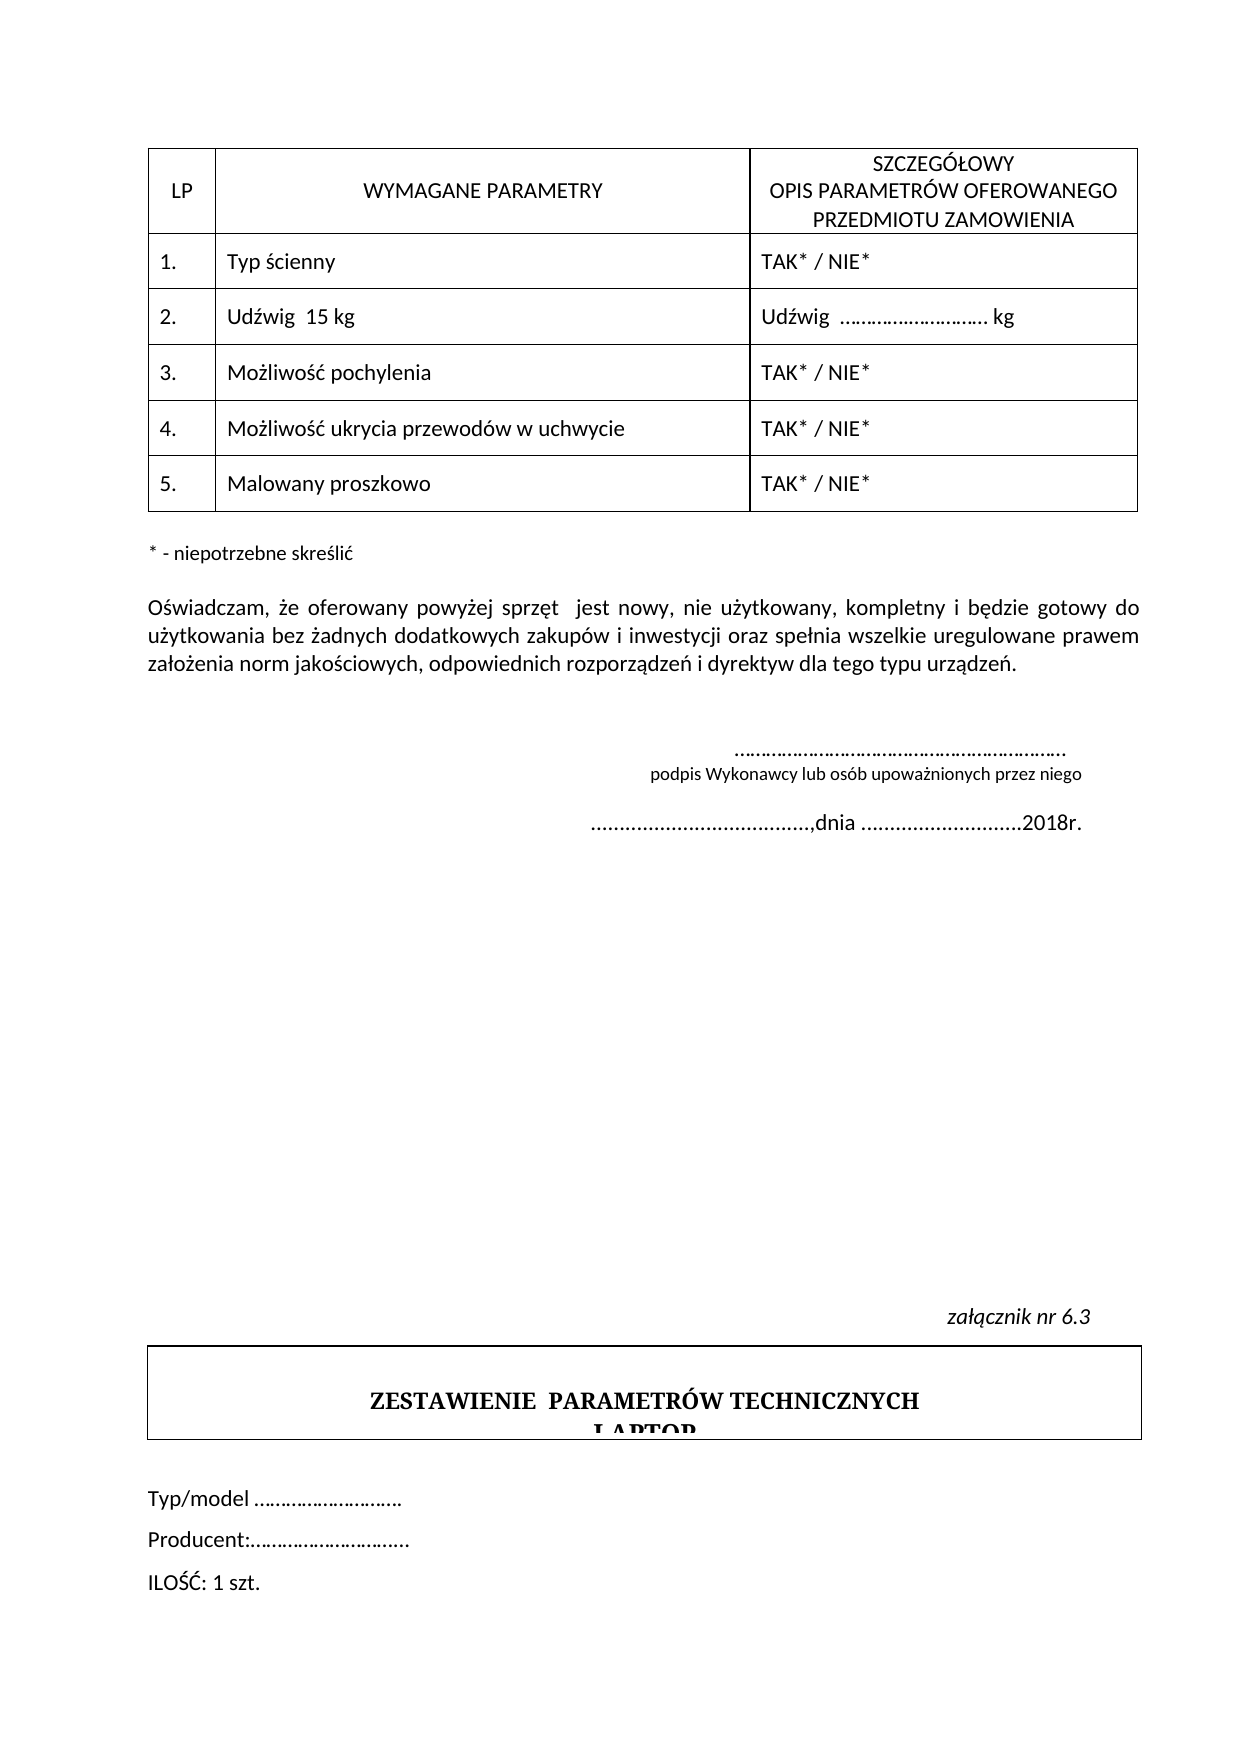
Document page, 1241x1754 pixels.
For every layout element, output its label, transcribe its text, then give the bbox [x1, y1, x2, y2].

table_cell Udźwig ………….…………… kg [751, 289, 1137, 344]
table_cell Możliwość pochylenia [216, 345, 749, 399]
text ……………………………………………………… [516, 734, 1093, 762]
table_cell TAK* / NIE* [751, 401, 1137, 455]
table_cell TAK* / NIE* [751, 234, 1137, 288]
table_cell Typ ścienny [216, 234, 749, 288]
table_cell TAK* / NIE* [751, 456, 1137, 511]
text * - niepotrzebne skreślić [148, 540, 1160, 565]
table_cell [149, 456, 215, 511]
text Producent:………………………... [148, 1526, 1093, 1554]
table_cell Możliwość ukrycia przewodów w uchwycie [216, 401, 749, 455]
text ILOŚĆ: 1 szt. [148, 1568, 1093, 1596]
table_cell Malowany proszkowo [216, 456, 749, 511]
table_cell [149, 289, 215, 344]
text Typ/model ………………………. [148, 1440, 1093, 1512]
table_cell [149, 234, 215, 288]
text podpis Wykonawcy lub osób upoważnionych przez niego [516, 762, 1093, 808]
text załącznik nr 6.3 [148, 1302, 1093, 1330]
table_cell [149, 345, 215, 399]
text Oświadczam, że oferowany powyżej sprzęt jest nowy, nie użytkowany, kompletny i będzie gotowy do użytkowania bez żadnych dodatkowych zakupów i inwestycji oraz spełnia wszelkie uregulowane prawem założenia norm jakościowych, odpowiednich rozporządzeń i dyrektyw dla tego typu urządzeń. [148, 593, 1141, 677]
table_cell [149, 401, 215, 455]
table_cell Udźwig 15 kg [216, 289, 749, 344]
table_cell TAK* / NIE* [751, 345, 1137, 399]
table_header LP [149, 149, 215, 233]
text ......................................,dnia ............................2018r. [546, 808, 1093, 836]
table_header WYMAGANE PARAMETRY [216, 149, 749, 233]
table_header SZCZEGÓŁOWY OPIS PARAMETRÓW OFEROWANEGO PRZEDMIOTU ZAMOWIENIA [751, 149, 1137, 233]
